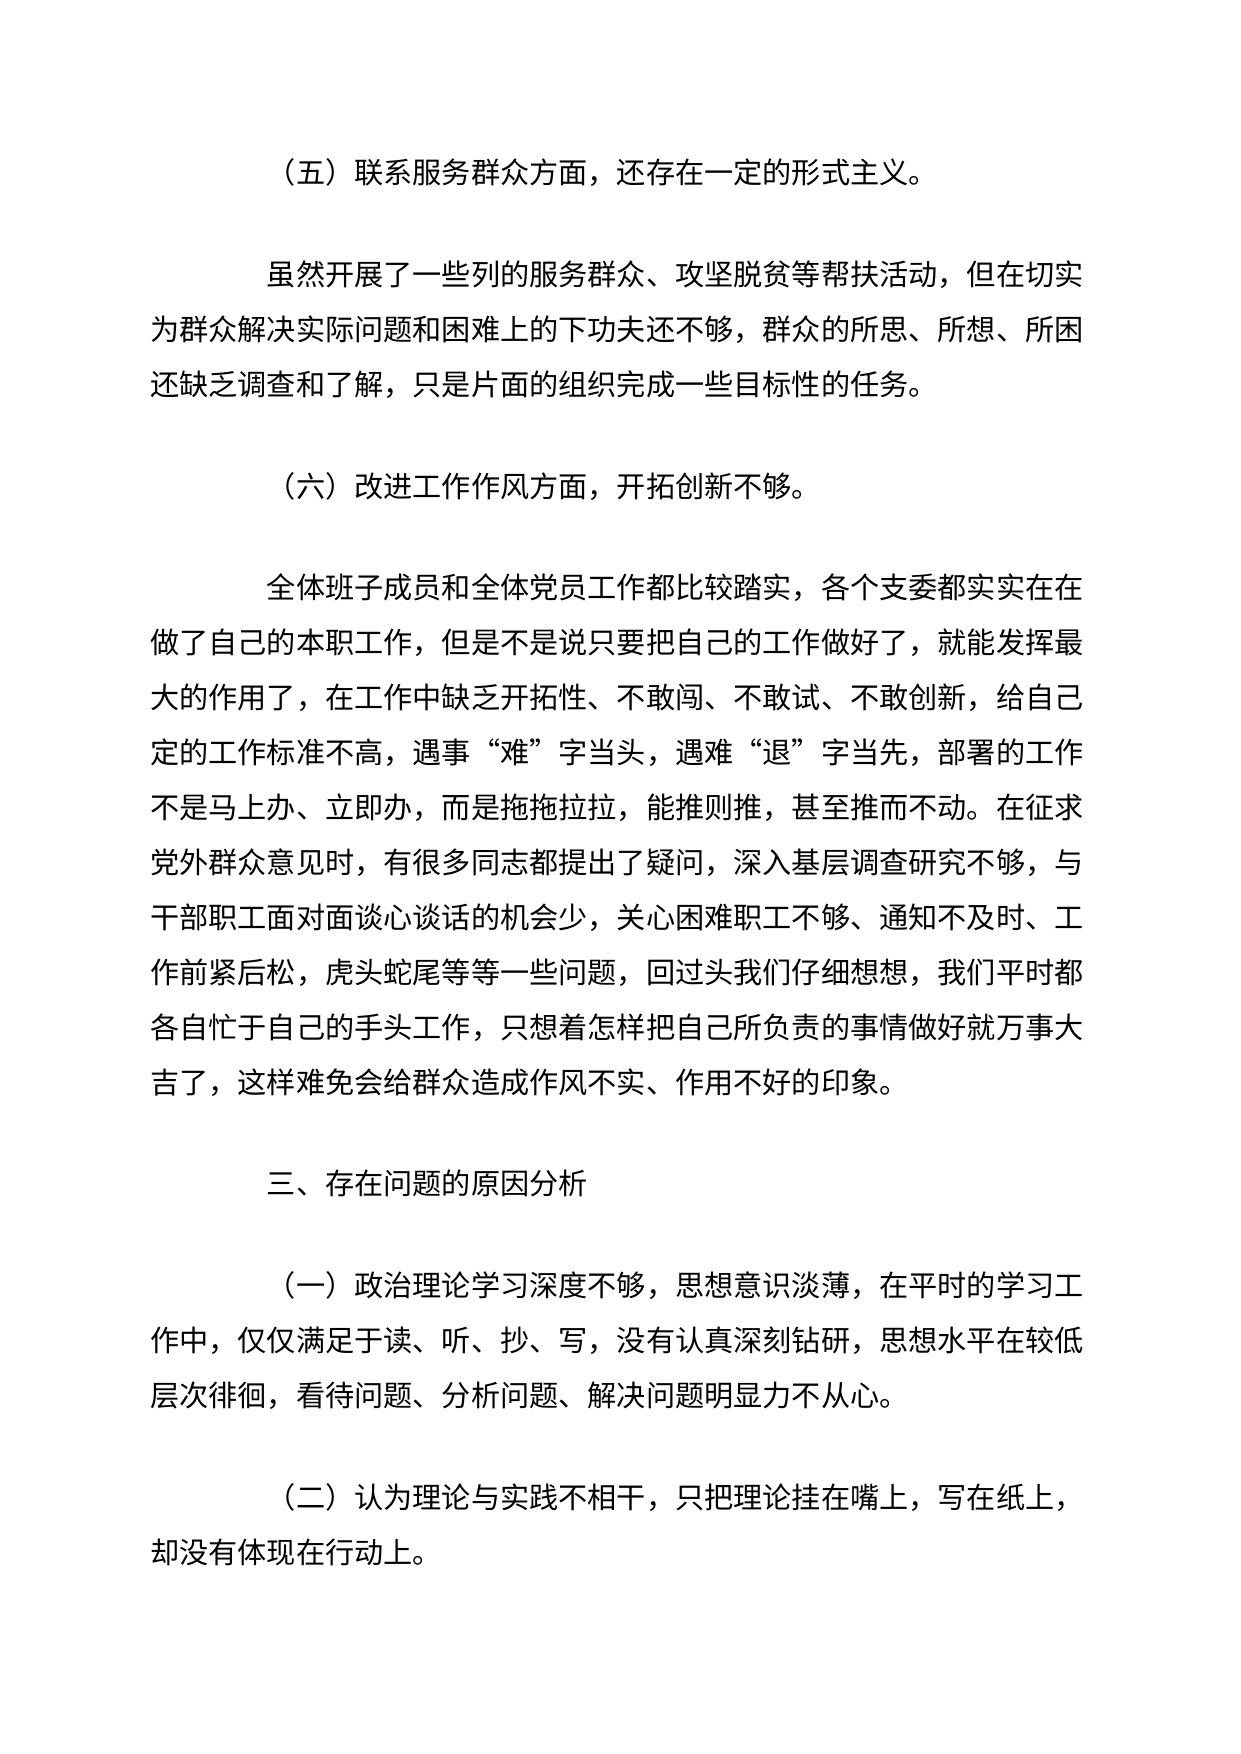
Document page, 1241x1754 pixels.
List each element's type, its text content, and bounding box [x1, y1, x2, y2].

text 虽然开展了一些列的服务群众、攻坚脱贫等帮扶活动，但在切实为群众解决实际问题和困难上的下功夫还不够，群众的所思、所想、所困还缺乏调查和了解，只是片面的组织完成一些目标性的任务。 [150, 252, 1090, 404]
text （五）联系服务群众方面，还存在一定的形式主义。 [150, 150, 1090, 192]
text 全体班子成员和全体党员工作都比较踏实，各个支委都实实在在做了自己的本职工作，但是不是说只要把自己的工作做好了，就能发挥最大的作用了，在工作中缺乏开拓性、不敢闯、不敢试、不敢创新，给自己定的工作标准不高，遇事“难”字当头，遇难“退”字当先，部署的工作不是马上办、立即办，而是拖拖拉拉，能推则推，甚至推而不动。在征求党外群众意见时，有很多同志都提出了疑问，深入基层调查研究不够，与干部职工面对面谈心谈话的机会少，关心困难职工不够、通知不及时、工作前紧后松，虎头蛇尾等等一些问题，回过头我们仔细想想，我们平时都各自忙于自己的手头工作，只想着怎样把自己所负责的事情做好就万事大吉了，这样难免会给群众造成作风不实、作用不好的印象。 [150, 565, 1090, 1101]
text （六）改进工作作风方面，开拓创新不够。 [150, 463, 1090, 506]
text （二）认为理论与实践不相干，只把理论挂在嘴上，写在纸上，却没有体现在行动上。 [150, 1474, 1090, 1571]
text （一）政治理论学习深度不够，思想意识淡薄，在平时的学习工作中，仅仅满足于读、听、抄、写，没有认真深刻钻研，思想水平在较低层次徘徊，看待问题、分析问题、解决问题明显力不从心。 [150, 1263, 1090, 1415]
text 三、存在问题的原因分析 [150, 1161, 1090, 1203]
